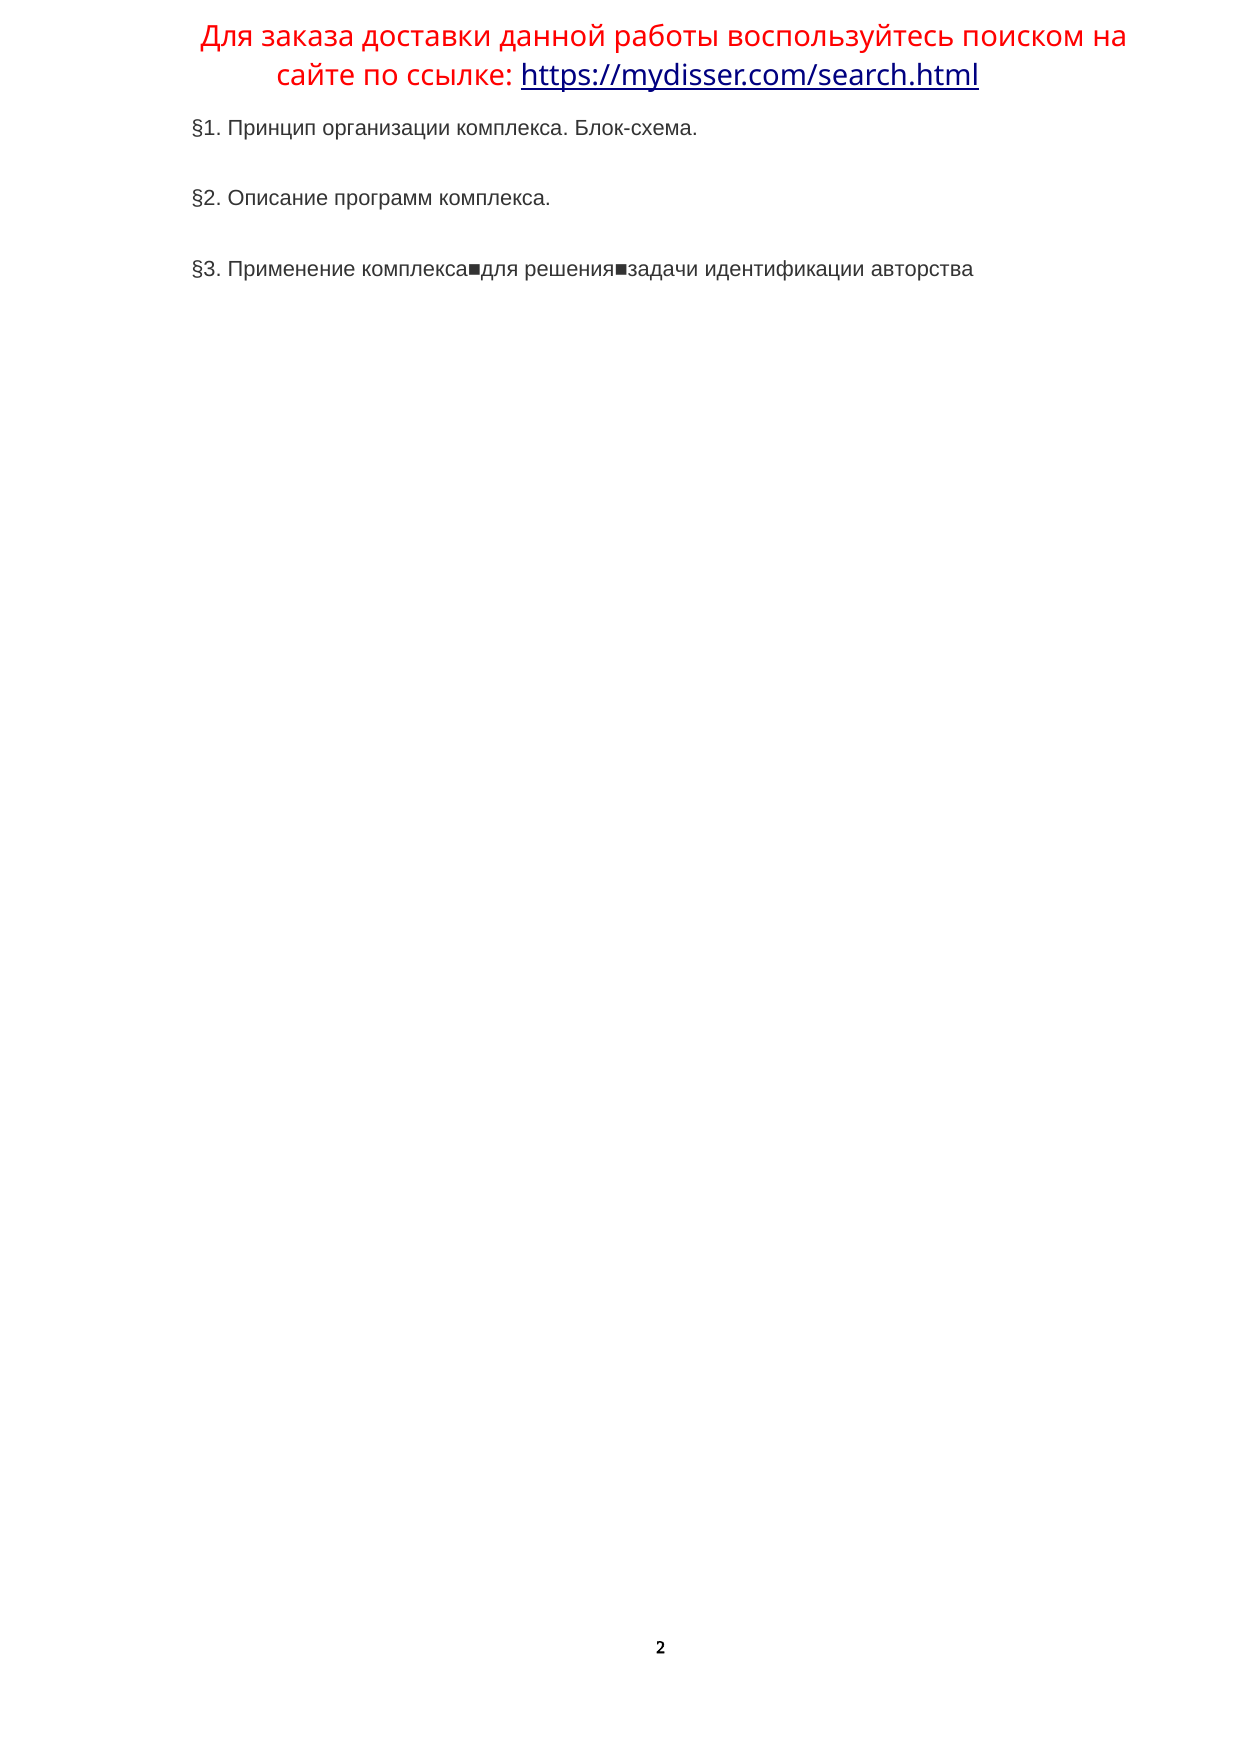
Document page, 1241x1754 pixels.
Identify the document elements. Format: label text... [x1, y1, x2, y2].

text §1. Принцип организации комплекса. Блок-схема. [103, 115, 1152, 140]
text §2. Описание программ комплекса. [103, 185, 1152, 211]
text §3. Применение комплекса■для решения■задачи идентификации авторства [103, 256, 1152, 281]
